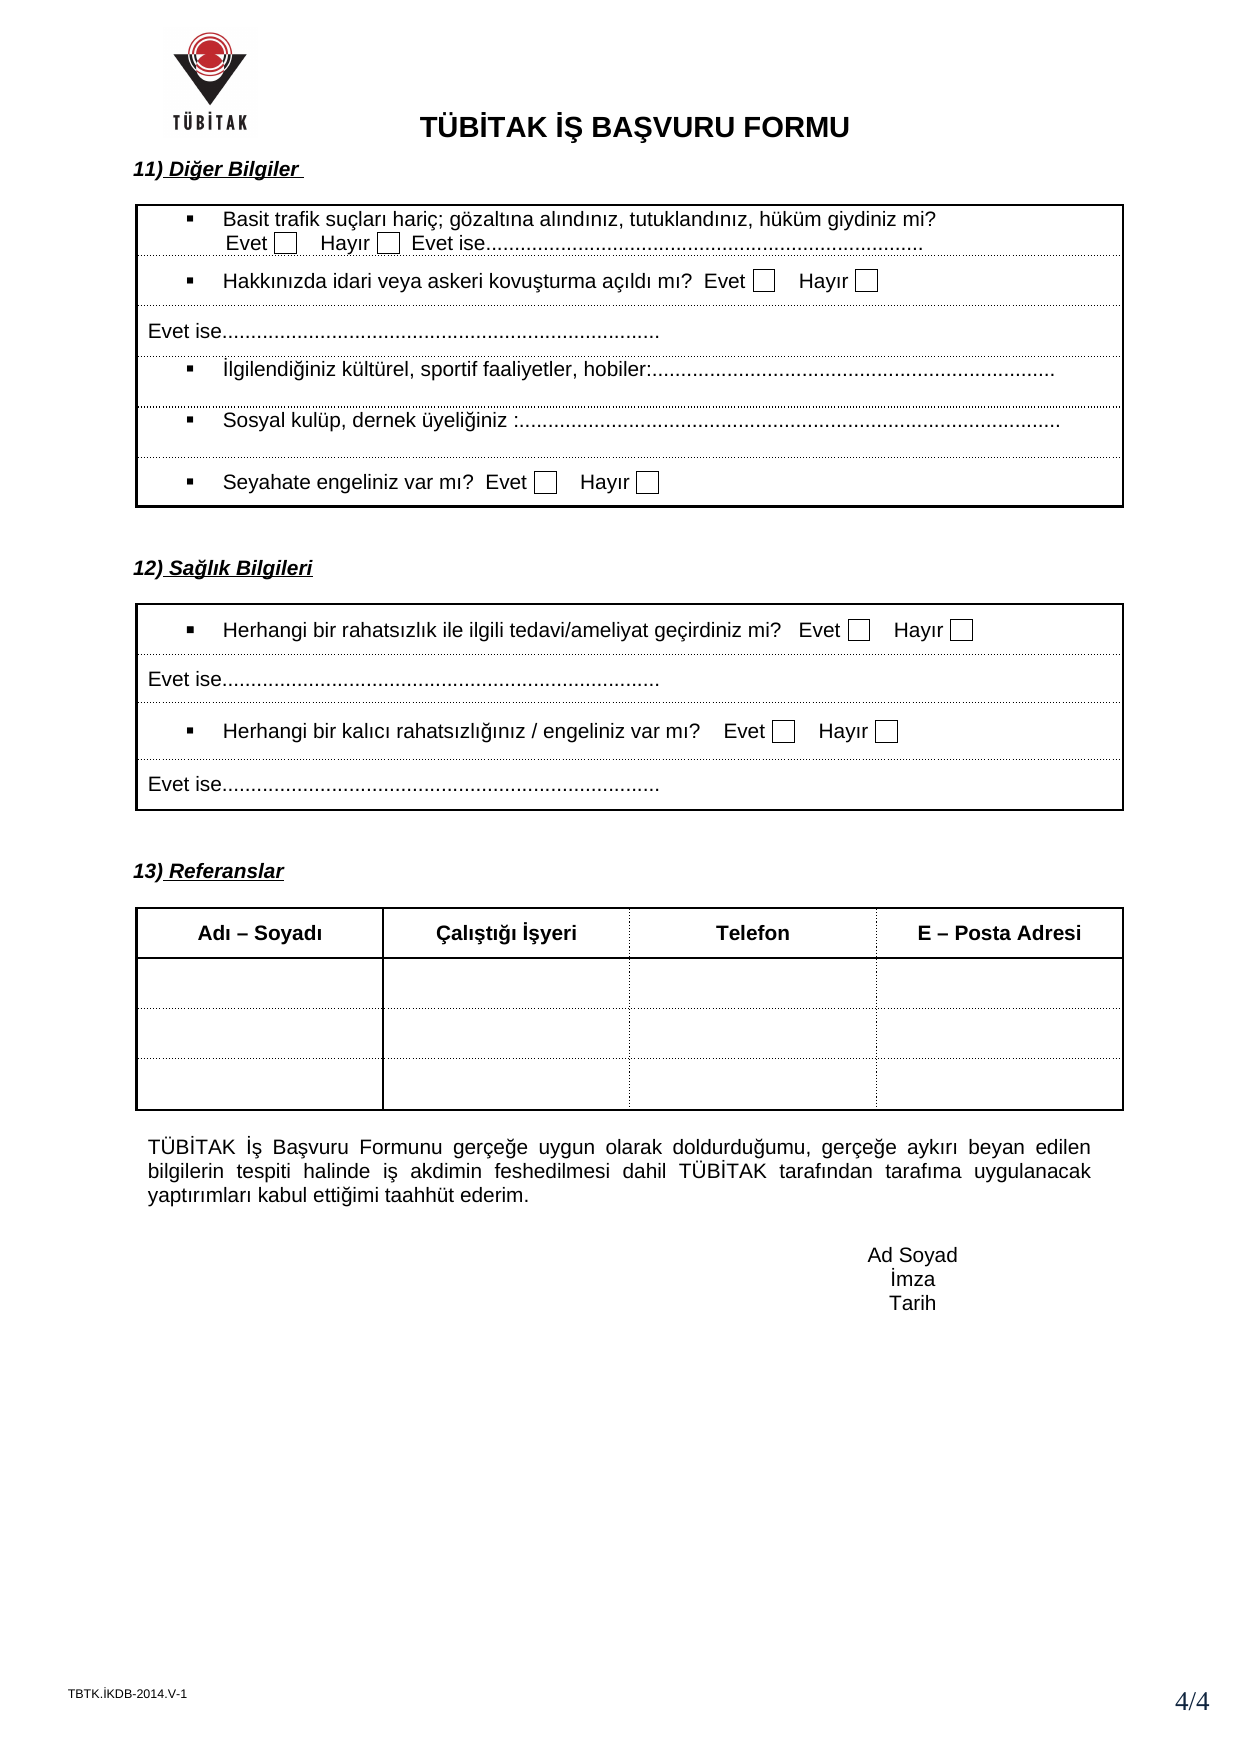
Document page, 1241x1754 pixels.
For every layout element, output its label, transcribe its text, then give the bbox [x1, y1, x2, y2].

table_cell [384, 1008, 629, 1058]
text 11) Diğer Bilgiler [133, 156, 1092, 180]
table_cell [876, 1058, 1122, 1109]
table_cell Hakkınızda idari veya askeri kovuşturma açıldı mı? Evet Hayır [138, 255, 1122, 305]
table_cell Seyahate engeliniz var mı? Evet Hayır [138, 457, 1122, 505]
table_cell [630, 1058, 876, 1109]
table_cell Herhangi bir kalıcı rahatsızlığınız / engeliniz var mı? Evet Hayır [138, 702, 1122, 758]
table_header E – Posta Adresi [876, 909, 1122, 957]
text TÜBİTAK İş Başvuru Formunu gerçeğe uygun olarak doldurduğumu, gerçeğe aykırı beyan edilen bilgilerin tespiti halinde iş akdimin feshedilmesi dahil TÜBİTAK tarafından tarafıma uygulanacak yaptırımları kabul ettiğimi taahhüt ederim. [148, 1135, 1092, 1207]
table_cell İlgilendiğiniz kültürel, sportif faaliyetler, hobiler:...................................................................... [138, 356, 1122, 406]
table_header Herhangi bir rahatsızlık ile ilgili tedavi/ameliyat geçirdiniz mi? Evet Hayır [138, 605, 1122, 654]
table_header Telefon [630, 909, 876, 957]
table_cell [876, 1008, 1122, 1058]
table_cell [138, 1008, 382, 1058]
table_cell [138, 959, 382, 1008]
table_header Basit trafik suçları hariç; gözaltına alındınız, tutuklandınız, hüküm giydiniz mi? Evet Hayır Evet ise............................................................................ [138, 206, 1122, 255]
table_cell Evet ise............................................................................ [138, 305, 1122, 356]
table_cell [384, 1058, 629, 1109]
table_header Çalıştığı İşyeri [384, 909, 629, 957]
table_cell Evet ise............................................................................ [138, 759, 1122, 809]
text 12) Sağlık Bilgileri [133, 555, 1092, 579]
table_header Adı – Soyadı [138, 909, 382, 957]
table_cell [630, 1008, 876, 1058]
picture [162, 27, 258, 138]
table_cell [630, 959, 876, 1008]
table_cell [384, 959, 629, 1008]
text 13) Referanslar [133, 859, 1092, 883]
table_cell [876, 959, 1122, 1008]
table_cell Evet ise............................................................................ [138, 654, 1122, 702]
table_cell [138, 1058, 382, 1109]
table_cell Sosyal kulüp, dernek üyeliğiniz :.............................................................................................. [138, 406, 1122, 457]
